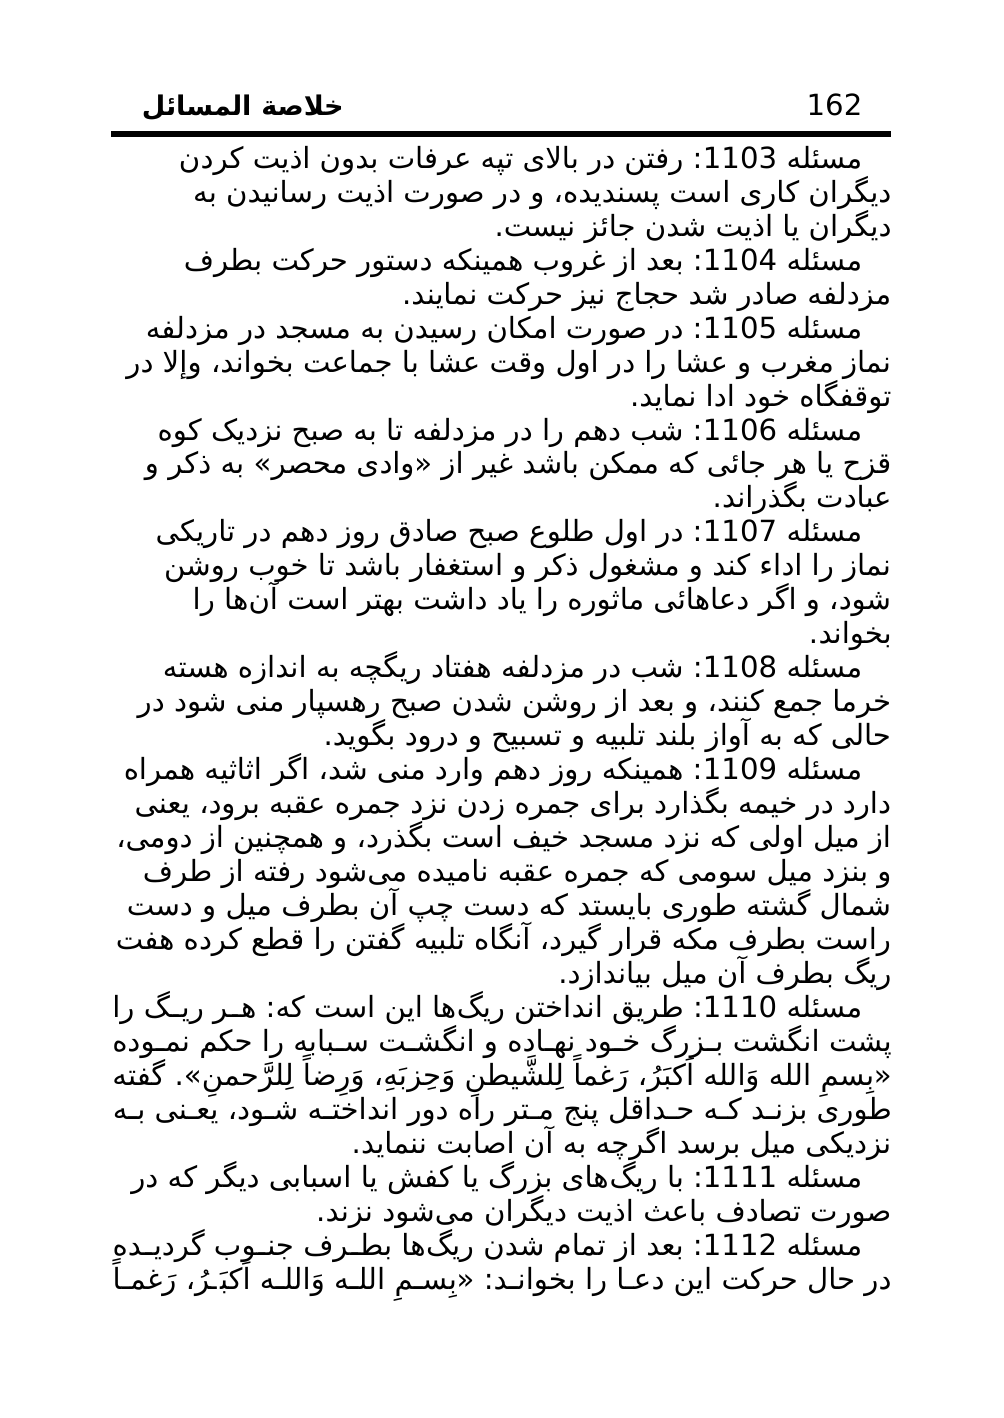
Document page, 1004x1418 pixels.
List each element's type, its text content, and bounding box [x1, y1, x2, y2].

text مسئله 1111: با ریگ‌های بزرگ یا کفش یا اسبابی دیگر که در صورت تصادف باعث اذیت دیگران می‌شود نزند. [112, 1160, 892, 1228]
text مسئله 1106: شب دهم را در مزدلفه تا به صبح نزدیک کوه قزح یا هر جائی که ممکن باشد غیر از «وادی محصر» به ذکر و عبادت بگذراند. [112, 413, 892, 515]
text مسئله 1105: در صورت امکان رسیدن به مسجد در مزدلفه نماز مغرب و عشا را در اول وقت عشا با جماعت بخواند، وإلا در توقفگاه خود ادا نماید. [112, 311, 892, 413]
text مسئله 1109: همینکه روز دهم وارد منی شد، اگر اثاثیه همراه دارد در خیمه بگذارد برای جمره زدن نزد جمره عقبه برود، یعنی از میل اولی که نزد مسجد خیف است بگذرد، و همچنین از دومی، و بنزد میل سومی که جمره عقبه نامیده می‌شود رفته از طرف شمال گشته طوری بایستد که دست چپ آن بطرف میل و دست راست بطرف مکه قرار گیرد، آنگاه تلبیه گفتن را قطع کرده هفت ریگ بطرف آن میل بیاندازد. [112, 752, 892, 990]
text مسئله 1104: بعد از غروب همینکه دستور حرکت بطرف مزدلفه صادر شد حجاج نیز حرکت نمایند. [112, 243, 892, 311]
text مسئله 1110: طریق انداختن ریگ‌ها این است که: هر ریگ را پشت انگشت بزرگ خود نهاده و انگشت سبابه را حکم نموده «بِسمِ‌ الله وَ‌ا‌لله اَكبَرُ، رَ‌غماً‌ لِلشَّيطنِ‌ وَ‌حِزبَهِ، وَ‌رِضاً‌ لِلرَّحمنِ». گفته طوری بزند که حداقل پنج متر راه دور انداخته شود، یعنی به نزدیکی میل برسد اگرچه به آن اصابت ننماید. [112, 990, 892, 1160]
text مسئله 1107: در اول طلوع صبح صادق روز دهم در تاریکی نماز را اداء کند و مشغول ذکر و استغفار باشد تا خوب روشن شود، و اگر دعاهائی ماثوره را یاد داشت بهتر است آن‌ها را بخواند. [112, 515, 892, 651]
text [112, 1228, 892, 1296]
text مسئله 1108: شب در مزدلفه هفتاد ریگچه به اندازه هسته خرما جمع کنند، و بعد از روشن شدن صبح رهسپار منی شود در حالی که به آواز بلند تلبیه و تسبیح و درود بگوید. [112, 651, 892, 752]
text مسئله 1103: رفتن در بالای تپه عرفات بدون اذیت کردن دیگران کاری است پسندیده، و در صورت اذیت رسانیدن به دیگران یا اذیت شدن جائز نیست. [112, 141, 892, 243]
